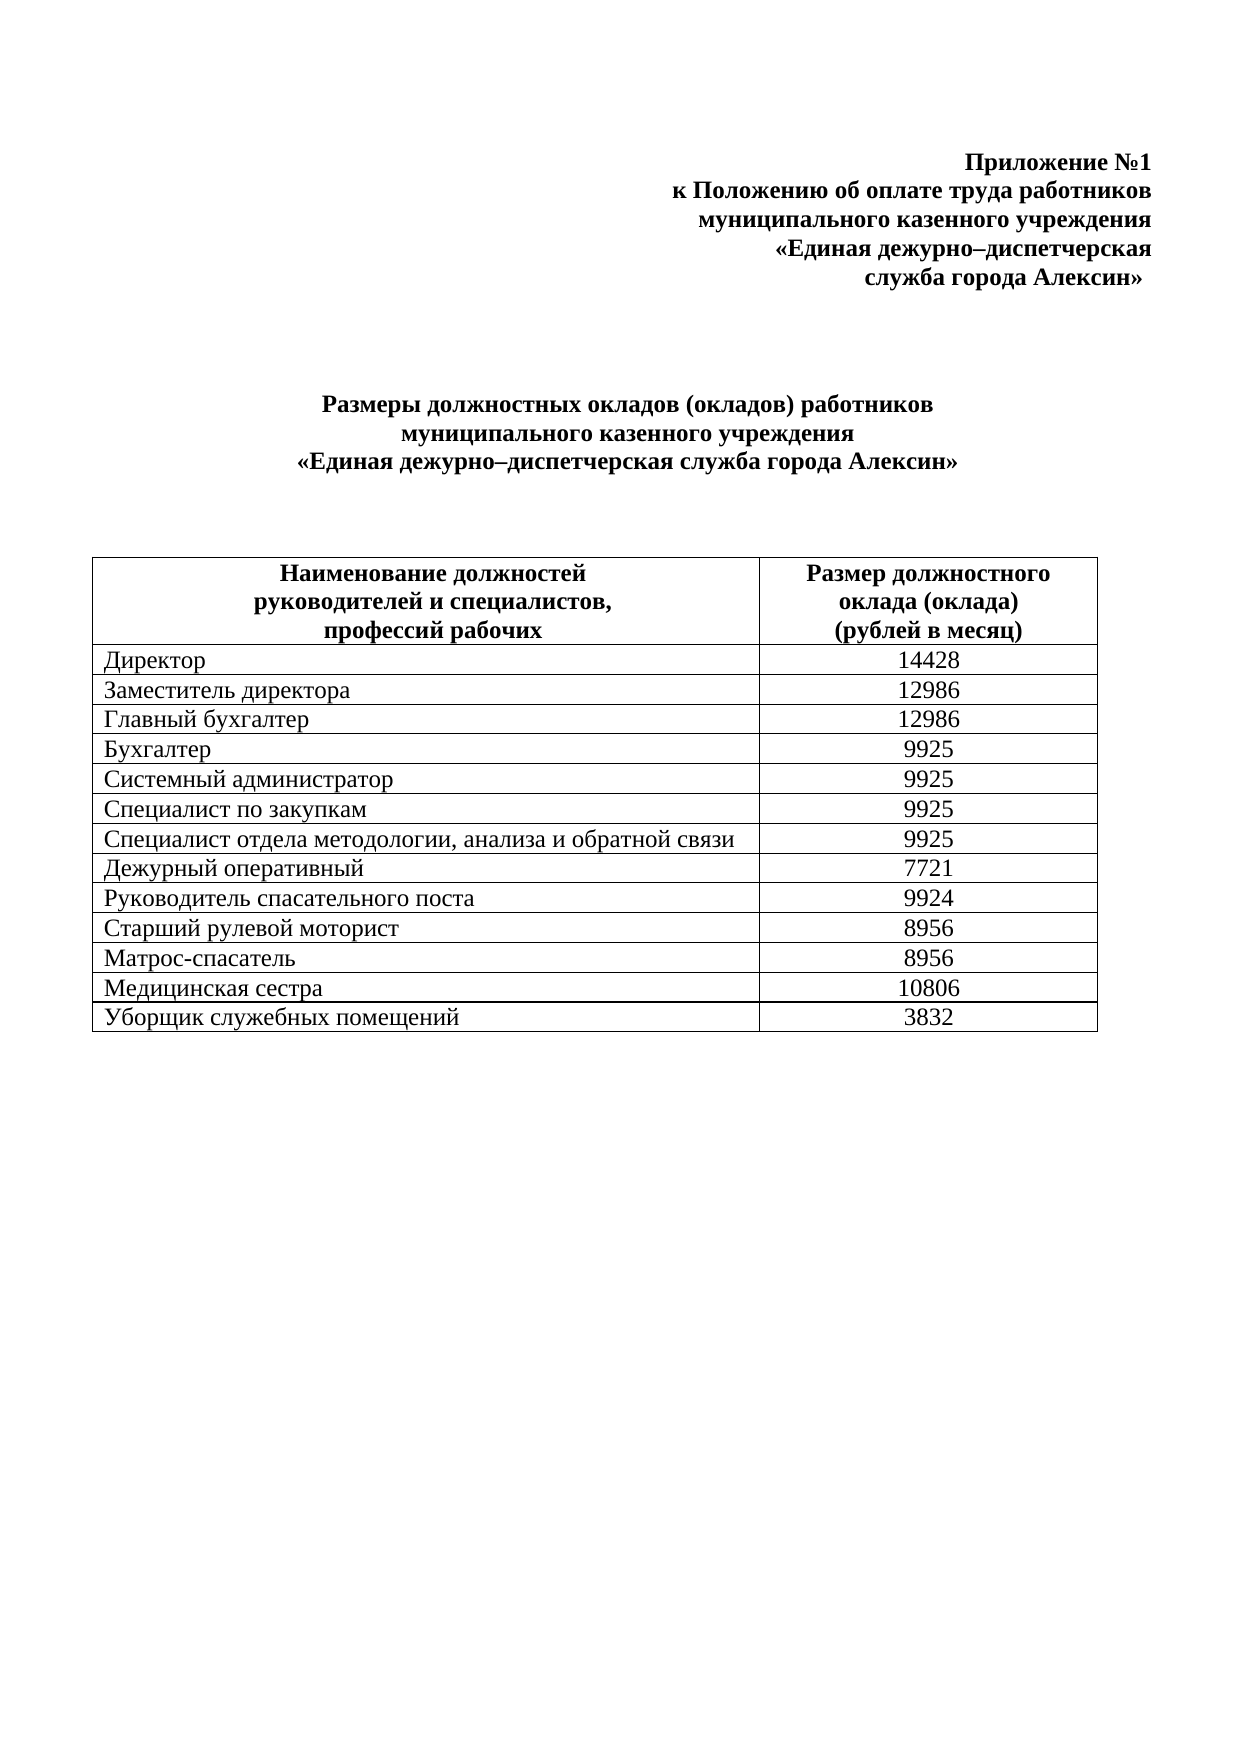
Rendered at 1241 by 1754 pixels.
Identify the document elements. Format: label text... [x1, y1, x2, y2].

table_cell Директор [93, 645, 759, 674]
text Приложение №1 [510, 147, 1152, 176]
text «Единая дежурно–диспетчерская служба города Алексин» [103, 446, 1152, 475]
table_cell Заместитель директора [93, 675, 759, 703]
text «Единая дежурно–диспетчерская [478, 233, 1152, 262]
table_cell Руководитель спасательного поста [93, 883, 759, 912]
text к Положению об оплате труда работников муниципального казенного учреждения [510, 176, 1152, 233]
table_cell Специалист отдела методологии, анализа и обратной связи [93, 824, 759, 852]
table_cell 14428 [760, 645, 1097, 674]
text муниципального казенного учреждения [103, 418, 1152, 446]
table_cell Бухгалтер [93, 734, 759, 763]
table_cell 3832 [760, 1003, 1097, 1031]
table_cell 12986 [760, 675, 1097, 703]
table_cell Дежурный оперативный [93, 854, 759, 882]
table_cell 8956 [760, 943, 1097, 972]
table_header Размер должностного оклада (оклада) (рублей в месяц) [760, 558, 1097, 644]
table_cell 9925 [760, 734, 1097, 763]
table_cell 7721 [760, 854, 1097, 882]
text служба города Алексин» [528, 262, 1152, 291]
table_cell Медицинская сестра [93, 973, 759, 1001]
text Размеры должностных окладов (окладов) работников [103, 389, 1152, 418]
table_cell Главный бухгалтер [93, 705, 759, 733]
table_cell 9925 [760, 824, 1097, 852]
table_cell Старший рулевой моторист [93, 913, 759, 942]
table_cell Матрос-спасатель [93, 943, 759, 972]
table_cell 9925 [760, 764, 1097, 793]
table_header Наименование должностей руководителей и специалистов, профессий рабочих [93, 558, 759, 644]
table_cell 9925 [760, 794, 1097, 823]
table_cell Системный администратор [93, 764, 759, 793]
table_cell Уборщик служебных помещений [93, 1003, 759, 1031]
table_cell 12986 [760, 705, 1097, 733]
table_cell 8956 [760, 913, 1097, 942]
table_cell 10806 [760, 973, 1097, 1001]
table_cell Специалист по закупкам [93, 794, 759, 823]
table_cell 9924 [760, 883, 1097, 912]
